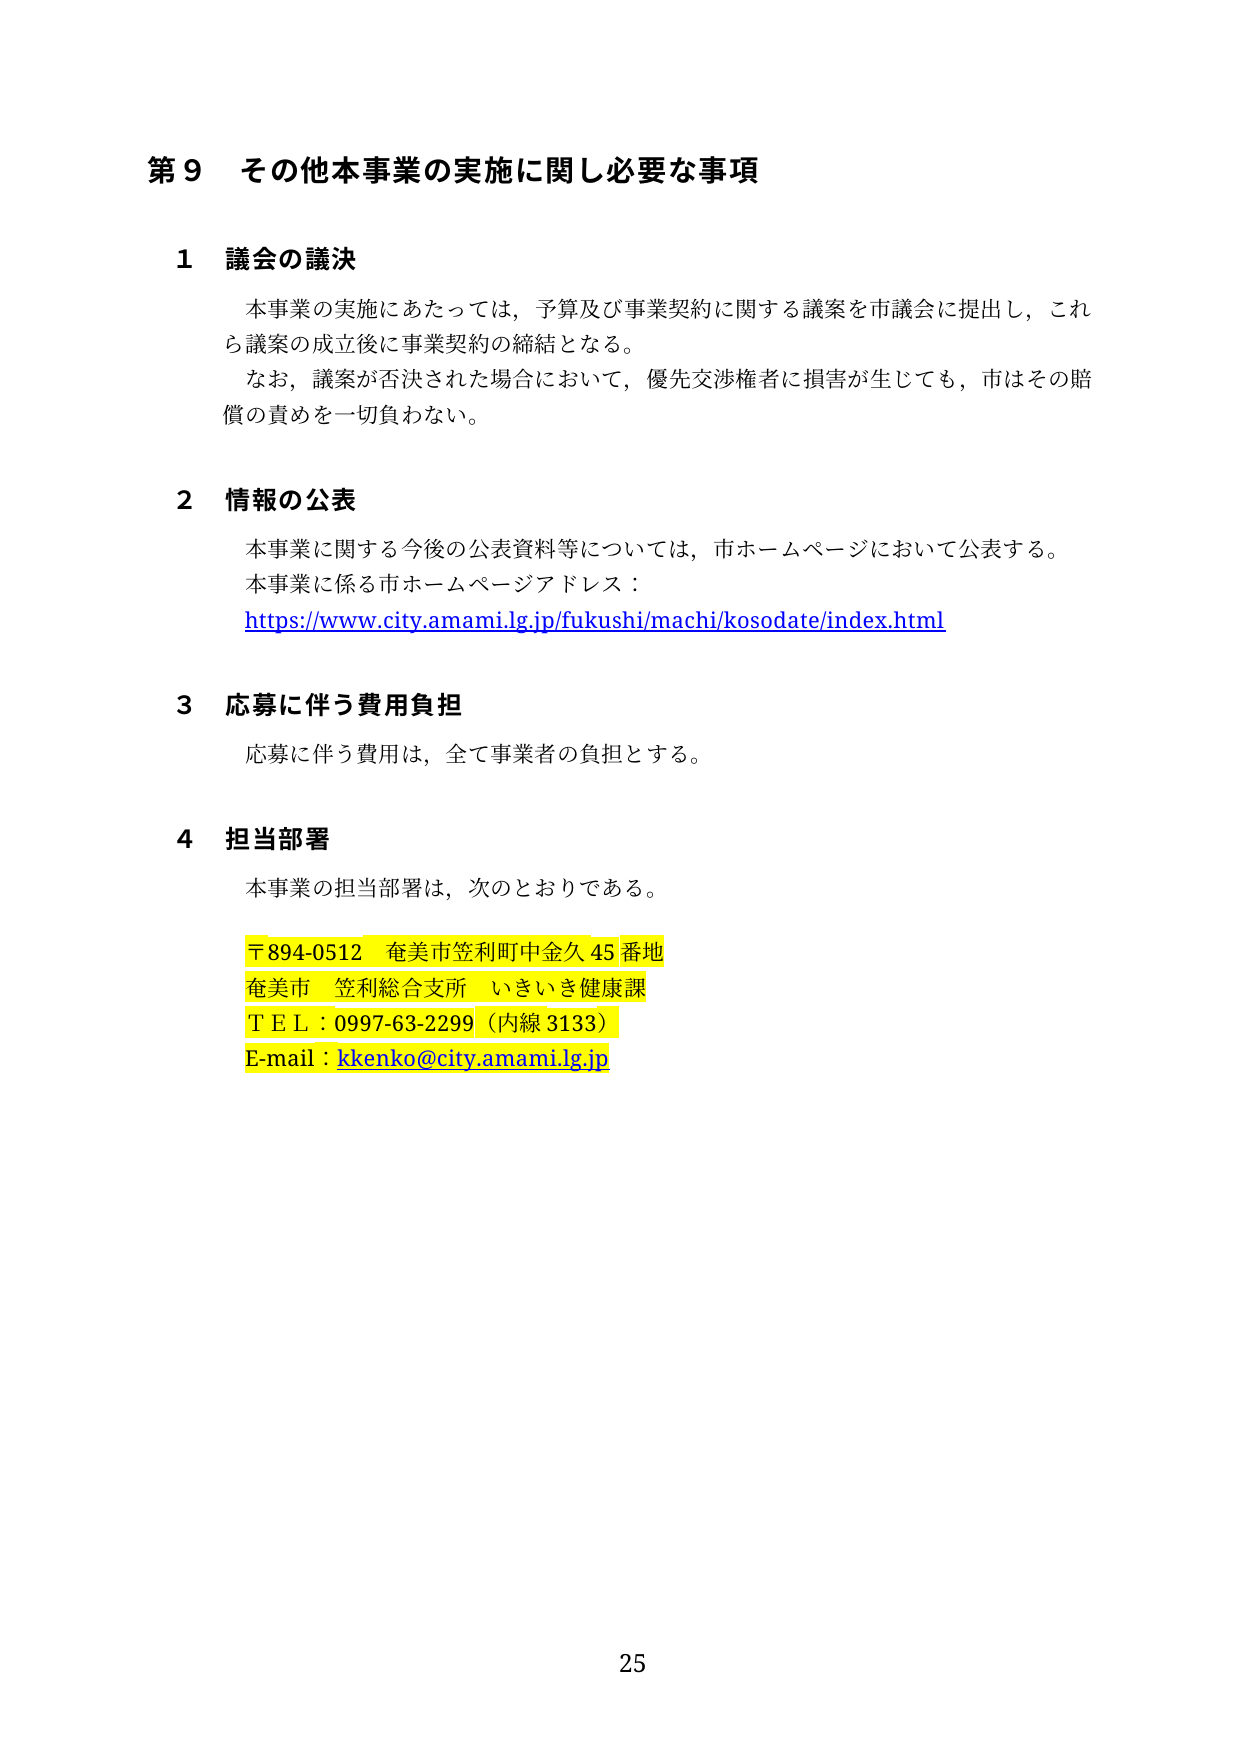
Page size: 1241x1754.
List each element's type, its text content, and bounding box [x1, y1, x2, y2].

text 本事業の実施にあたっては，予算及び事業契約に関する議案を市議会に提出し，これら議案の成立後に事業契約の締結となる。 [223, 289, 1092, 359]
text ４ 担当部署 [173, 819, 1092, 856]
text ２ 情報の公表 [173, 480, 1092, 517]
text 応募に伴う費用は，全て事業者の負担とする。 [223, 734, 1092, 769]
text 奄美市 笠利総合支所 いきいき健康課 [223, 968, 1092, 1003]
text ＴＥＬ：0997-63-2299（内線3133） [223, 1003, 1092, 1038]
text １ 議会の議決 [173, 240, 1092, 276]
text 第９ その他本事業の実施に関し必要な事項 [148, 148, 1092, 190]
text 本事業に係る市ホームページアドレス： [223, 564, 1092, 600]
text https://www.city.amami.lg.jp/fukushi/machi/kosodate/index.html [223, 600, 1092, 635]
text 本事業に関する今後の公表資料等については，市ホームページにおいて公表する。 [223, 529, 1092, 564]
text E-mail：kkenko@city.amami.lg.jp [223, 1038, 1092, 1074]
text なお，議案が否決された場合において，優先交渉権者に損害が生じても，市はその賠償の責めを一切負わない。 [223, 359, 1092, 430]
text 〒894-0512 奄美市笠利町中金久45番地 [223, 932, 1092, 968]
text 本事業の担当部署は，次のとおりである。 [223, 868, 1092, 904]
text ３ 応募に伴う費用負担 [173, 685, 1092, 722]
